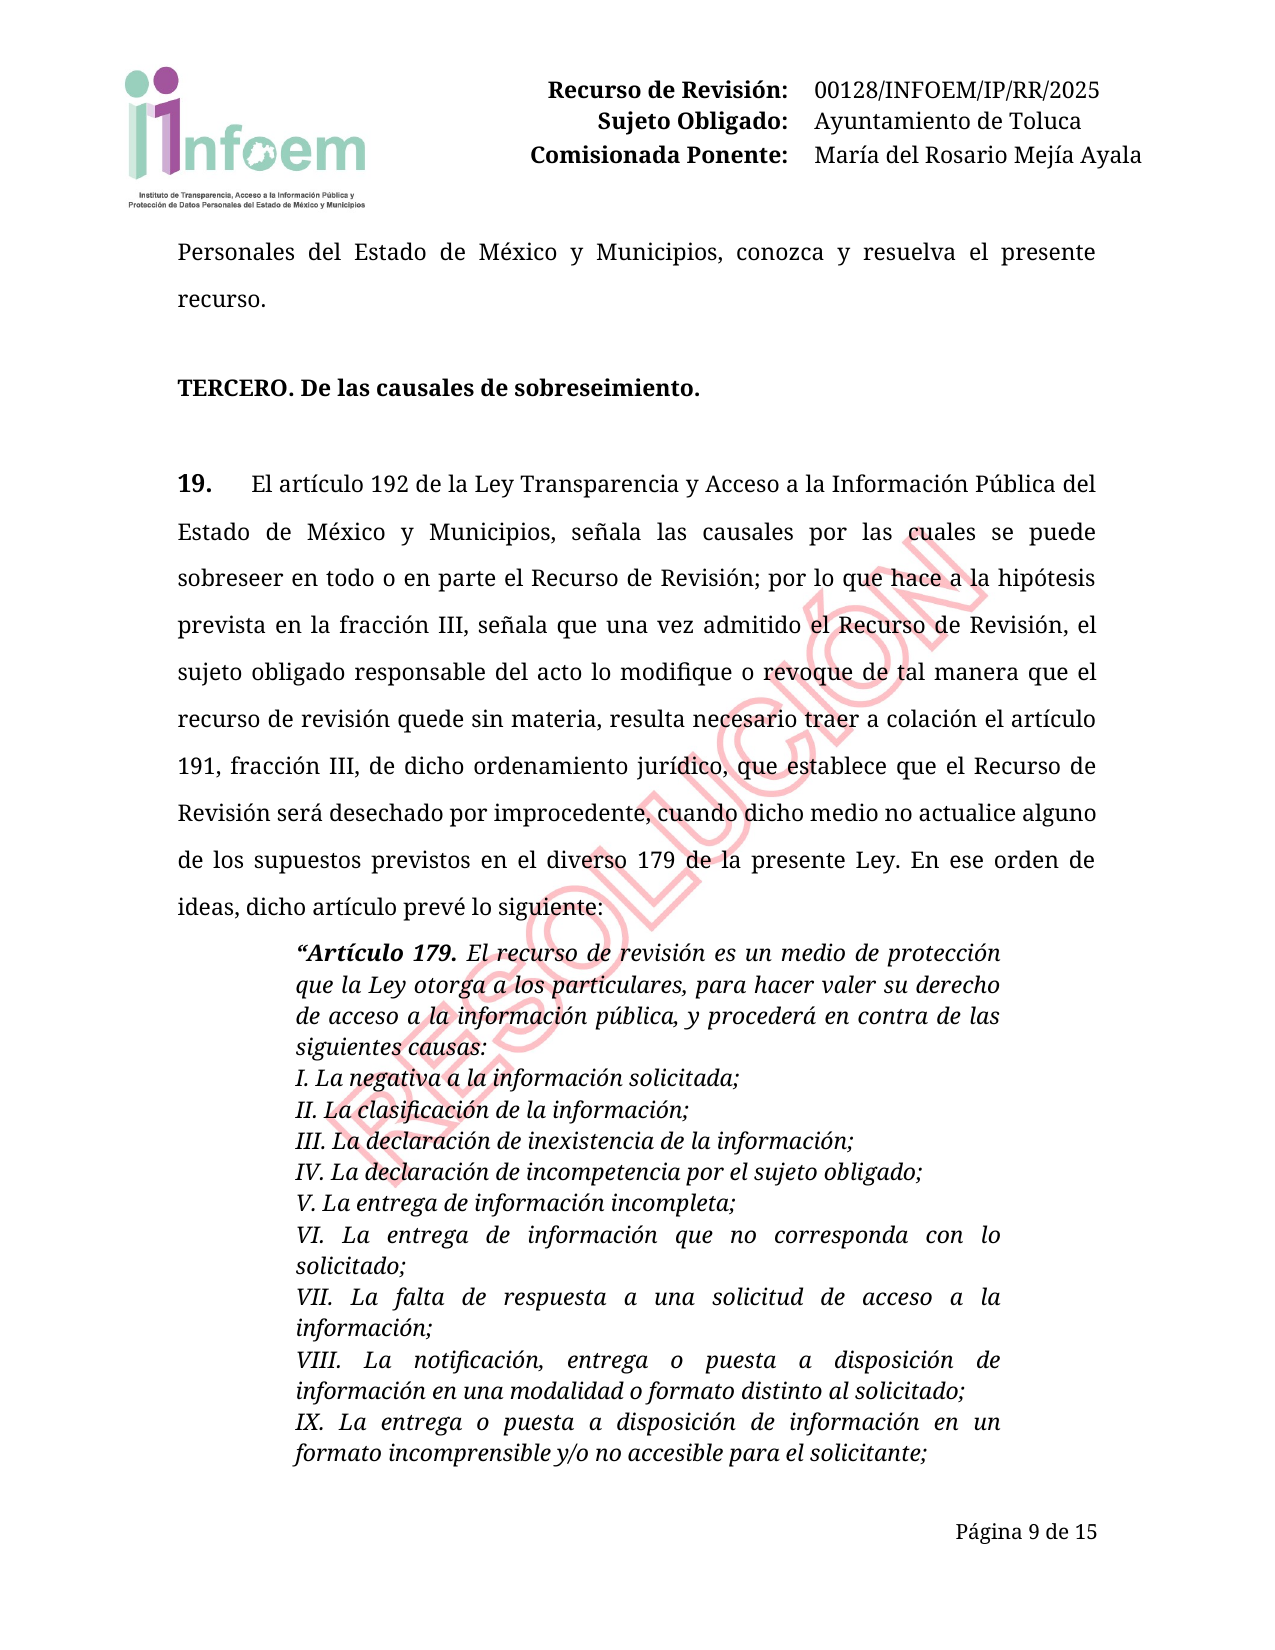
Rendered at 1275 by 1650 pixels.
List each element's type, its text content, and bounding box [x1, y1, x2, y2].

text “Artículo 179. El recurso de revisión es un medio de protección que la Ley otorga a los particulares, para hacer valer su derecho de acceso a la información pública, y procederá en contra de las siguientes causas: [295, 937, 1004, 1062]
text I. La negativa a la información solicitada; [295, 1062, 1004, 1093]
text V. La entrega de información incompleta; [295, 1187, 1004, 1218]
text II. La clasificación de la información; [295, 1093, 1004, 1125]
text IV. La declaración de incompetencia por el sujeto obligado; [295, 1156, 1004, 1187]
text III. La declaración de inexistencia de la información; [295, 1125, 1004, 1156]
picture [5, 6, 1275, 1650]
list El artículo 192 de la Ley Transparencia y Acceso a la Información Pública del Estado de México y Municipios, señala las causales por las cuales se puede sobreseer en todo o en parte el Recurso de Revisión; por lo que hace a la hipótesis prevista en la fracción III, señala que una vez admitido el Recurso de Revisión, el sujeto obligado responsable del acto lo modifique o revoque de tal manera que el recurso de revisión quede sin materia, resulta necesario traer a colación el artículo 191, fracción III, de dicho ordenamiento jurídico, que establece que el Recurso de Revisión será desechado por improcedente, cuando dicho medio no actualice alguno de los supuestos previstos en el diverso 179 de la presente Ley. En ese orden de ideas, dicho artículo prevé lo siguiente: [177, 466, 1098, 922]
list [177, 236, 1098, 314]
text TERCERO. De las causales de sobreseimiento. [177, 372, 1098, 403]
text VIII. La notificación, entrega o puesta a disposición de información en una modalidad o formato distinto al solicitado; [295, 1343, 1004, 1406]
text VII. La falta de respuesta a una solicitud de acceso a la información; [295, 1281, 1004, 1343]
text VI. La entrega de información que no corresponda con lo solicitado; [295, 1218, 1004, 1281]
text IX. La entrega o puesta a disposición de información en un formato incomprensible y/o no accesible para el solicitante; [295, 1406, 1004, 1468]
